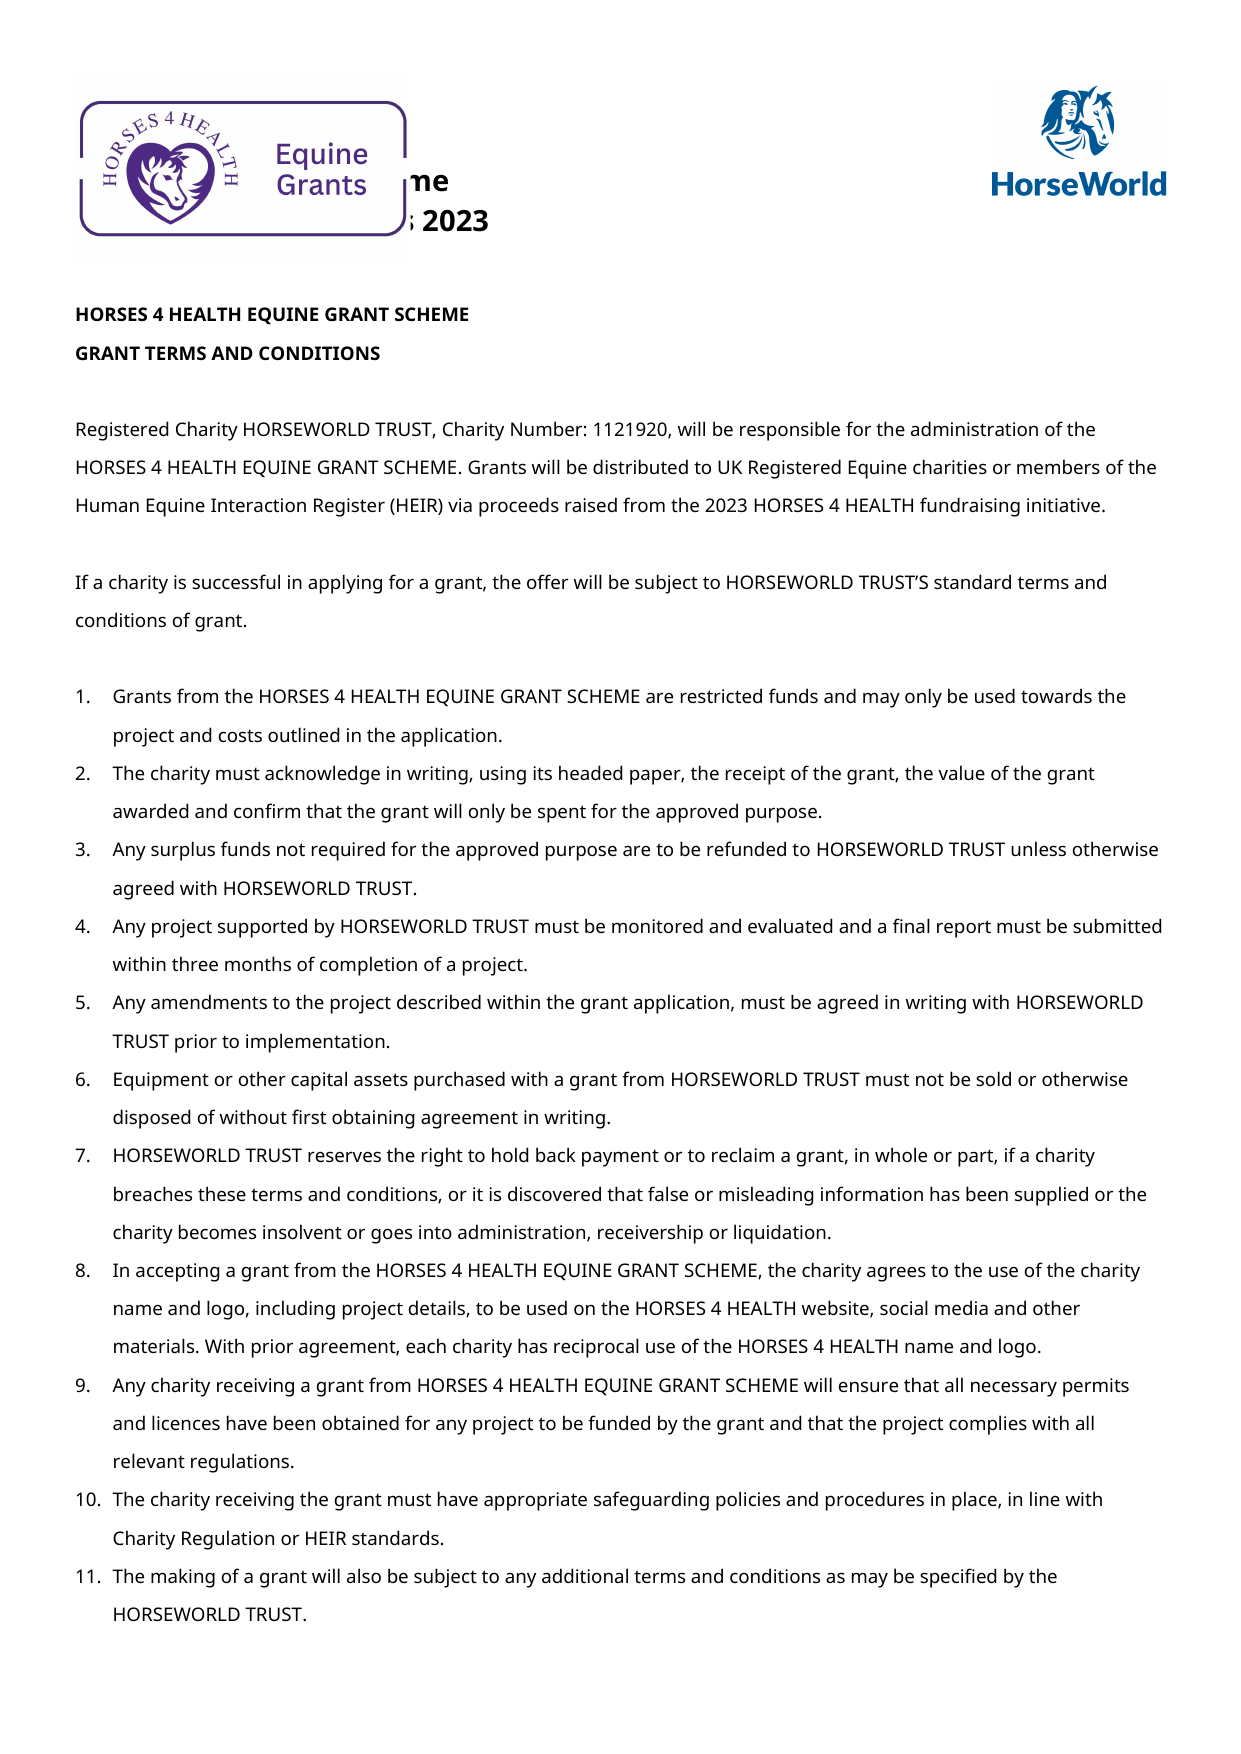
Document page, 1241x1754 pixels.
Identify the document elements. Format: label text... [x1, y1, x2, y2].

text If a charity is successful in applying for a grant, the offer will be subject to HORSEWORLD TRUST’S standard terms and conditions of grant. [75, 569, 1165, 633]
text HORSES 4 HEALTH EQUINE GRANT SCHEME [75, 302, 1165, 327]
text Registered Charity HORSEWORLD TRUST, Charity Number: 1121920, will be responsible for the administration of the HORSES 4 HEALTH EQUINE GRANT SCHEME. Grants will be distributed to UK Registered Equine charities or members of the Human Equine Interaction Register (HEIR) via proceeds raised from the 2023 HORSES 4 HEALTH fundraising initiative. [75, 416, 1165, 518]
text GRANT TERMS AND CONDITIONS [75, 340, 1165, 365]
list In accepting a grant from the HORSES 4 HEALTH EQUINE GRANT SCHEME, the charity agrees to the use of the charity name and logo, including project details, to be used on the HORSES 4 HEALTH website, social media and other materials. With prior agreement, each charity has reciprocal use of the HORSES 4 HEALTH name and logo. [75, 1257, 1165, 1359]
list HORSEWORLD TRUST reserves the right to hold back payment or to reclaim a grant, in whole or part, if a charity breaches these terms and conditions, or it is discovered that false or misleading information has been supplied or the charity becomes insolvent or goes into administration, receivership or liquidation. [75, 1143, 1165, 1244]
picture [989, 84, 1173, 203]
list The making of a grant will also be subject to any additional terms and conditions as may be specified by the HORSEWORLD TRUST. [75, 1563, 1165, 1627]
list Equipment or other capital assets purchased with a grant from HORSEWORLD TRUST must not be sold or otherwise disposed of without first obtaining agreement in writing. [75, 1066, 1165, 1130]
list The charity must acknowledge in writing, using its headed paper, the receipt of the grant, the value of the grant awarded and confirm that the grant will only be spent for the approved purpose. [75, 760, 1165, 824]
list Any amendments to the project described within the grant application, must be agreed in writing with HORSEWORLD TRUST prior to implementation. [75, 990, 1165, 1053]
list Any charity receiving a grant from HORSES 4 HEALTH EQUINE GRANT SCHEME will ensure that all necessary permits and licences have been obtained for any project to be funded by the grant and that the project complies with all relevant regulations. [75, 1372, 1165, 1474]
list Any surplus funds not required for the approved purpose are to be refunded to HORSEWORLD TRUST unless otherwise agreed with HORSEWORLD TRUST. [75, 837, 1165, 901]
list The charity receiving the grant must have appropriate safeguarding policies and procedures in place, in line with Charity Regulation or HEIR standards. [75, 1487, 1165, 1550]
picture [75, 73, 411, 264]
list Any project supported by HORSEWORLD TRUST must be monitored and evaluated and a final report must be submitted within three months of completion of a project. [75, 913, 1165, 977]
list Grants from the HORSES 4 HEALTH EQUINE GRANT SCHEME are restricted funds and may only be used towards the project and costs outlined in the application. [75, 684, 1165, 748]
